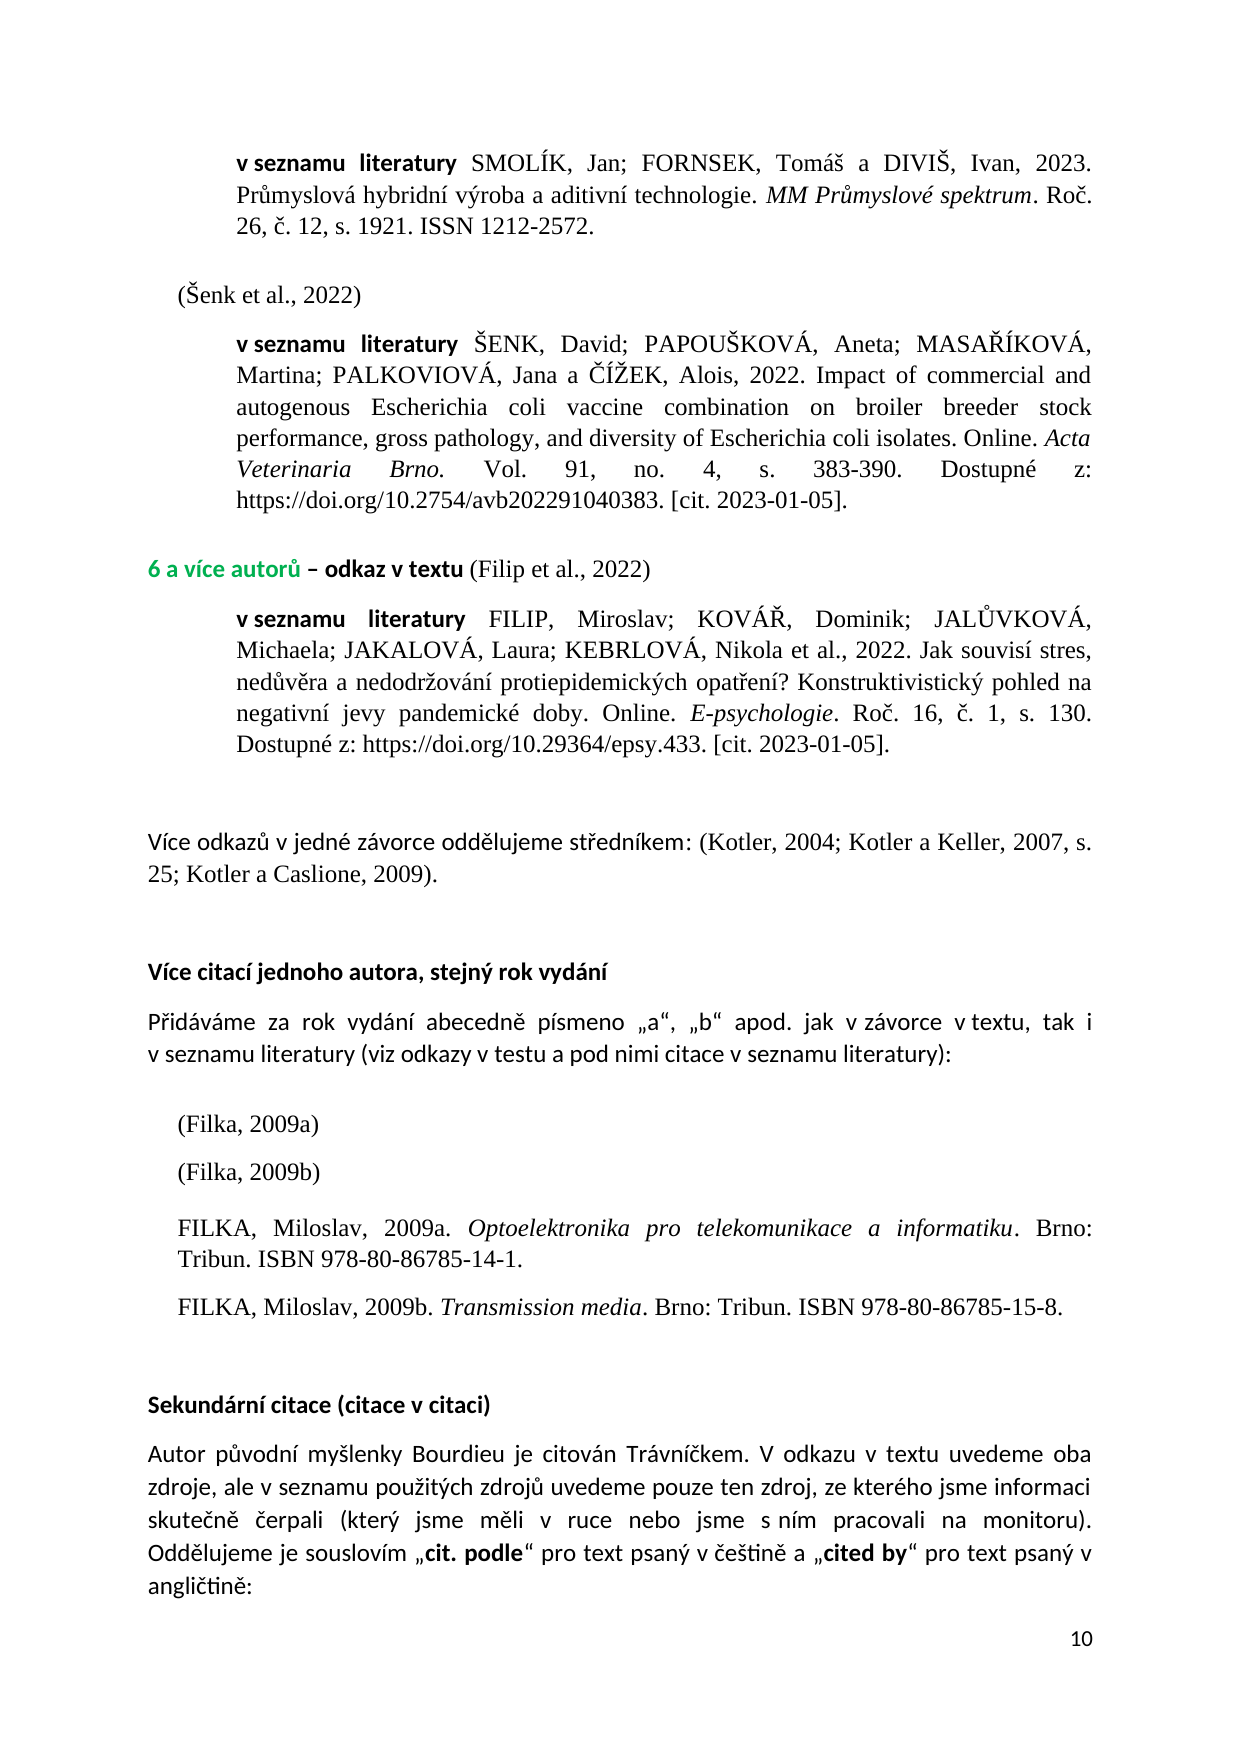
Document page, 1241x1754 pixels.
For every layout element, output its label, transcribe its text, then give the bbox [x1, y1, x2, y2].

text Autor původní myšlenky Bourdieu je citován Trávníčkem. V odkazu v textu uvedeme oba zdroje, ale v seznamu použitých zdrojů uvedeme pouze ten zdroj, ze kterého jsme informaci skutečně čerpali (který jsme měli v ruce nebo jsme s ním pracovali na monitoru). Oddělujeme je souslovím „cit. podle“ pro text psaný v češtině a „cited by“ pro text psaný v angličtině: [148, 1438, 1093, 1601]
text Více odkazů v jedné závorce oddělujeme středníkem: (Kotler, 2004; Kotler a Keller, 2007, s. 25; Kotler a Caslione, 2009). [148, 826, 1093, 888]
text 6 a více autorů – odkaz v textu (Filip et al., 2022) [148, 553, 1093, 584]
text Více citací jednoho autora, stejný rok vydání [148, 956, 1093, 987]
text (Filka, 2009a) [177, 1109, 1093, 1138]
text (Filka, 2009b) [177, 1157, 1093, 1186]
text v seznamu literatury SMOLÍK, Jan; FORNSEK, Tomáš a DIVIŠ, Ivan, 2023. Průmyslová hybridní výroba a aditivní technologie. MM Průmyslové spektrum. Roč. 26, č. 12, s. 1921. ISSN 1212-2572. [236, 148, 1093, 240]
text FILKA, Miloslav, 2009a. Optoelektronika pro telekomunikace a informatiku. Brno: Tribun. ISBN 978-80-86785-14-1. [177, 1213, 1093, 1273]
text Přidáváme za rok vydání abecedně písmeno „a“, „b“ apod. jak v závorce v textu, tak i v seznamu literatury (viz odkazy v testu a pod nimi citace v seznamu literatury): [148, 1006, 1093, 1069]
text (Šenk et al., 2022) [148, 280, 1093, 309]
text Sekundární citace (citace v citaci) [148, 1389, 1093, 1419]
text v seznamu literatury FILIP, Miroslav; KOVÁŘ, Dominik; JALŮVKOVÁ, Michaela; JAKALOVÁ, Laura; KEBRLOVÁ, Nikola et al., 2022. Jak souvisí stres, nedůvěra a nedodržování protiepidemických opatření? Konstruktivistický pohled na negativní jevy pandemické doby. Online. E-psychologie. Roč. 16, č. 1, s. 130. Dostupné z: https://doi.org/10.29364/epsy.433. [cit. 2023-01-05]. [236, 603, 1093, 757]
text v seznamu literatury ŠENK, David; PAPOUŠKOVÁ, Aneta; MASAŘÍKOVÁ, Martina; PALKOVIOVÁ, Jana a ČÍŽEK, Alois, 2022. Impact of commercial and autogenous Escherichia coli vaccine combination on broiler breeder stock performance, gross pathology, and diversity of Escherichia coli isolates. Online. Acta Veterinaria Brno. Vol. 91, no. 4, s. 383-390. Dostupné z: https://doi.org/10.2754/avb202291040383. [cit. 2023-01-05]. [236, 328, 1093, 513]
text FILKA, Miloslav, 2009b. Transmission media. Brno: Tribun. ISBN 978-80-86785-15-8. [177, 1292, 1093, 1320]
